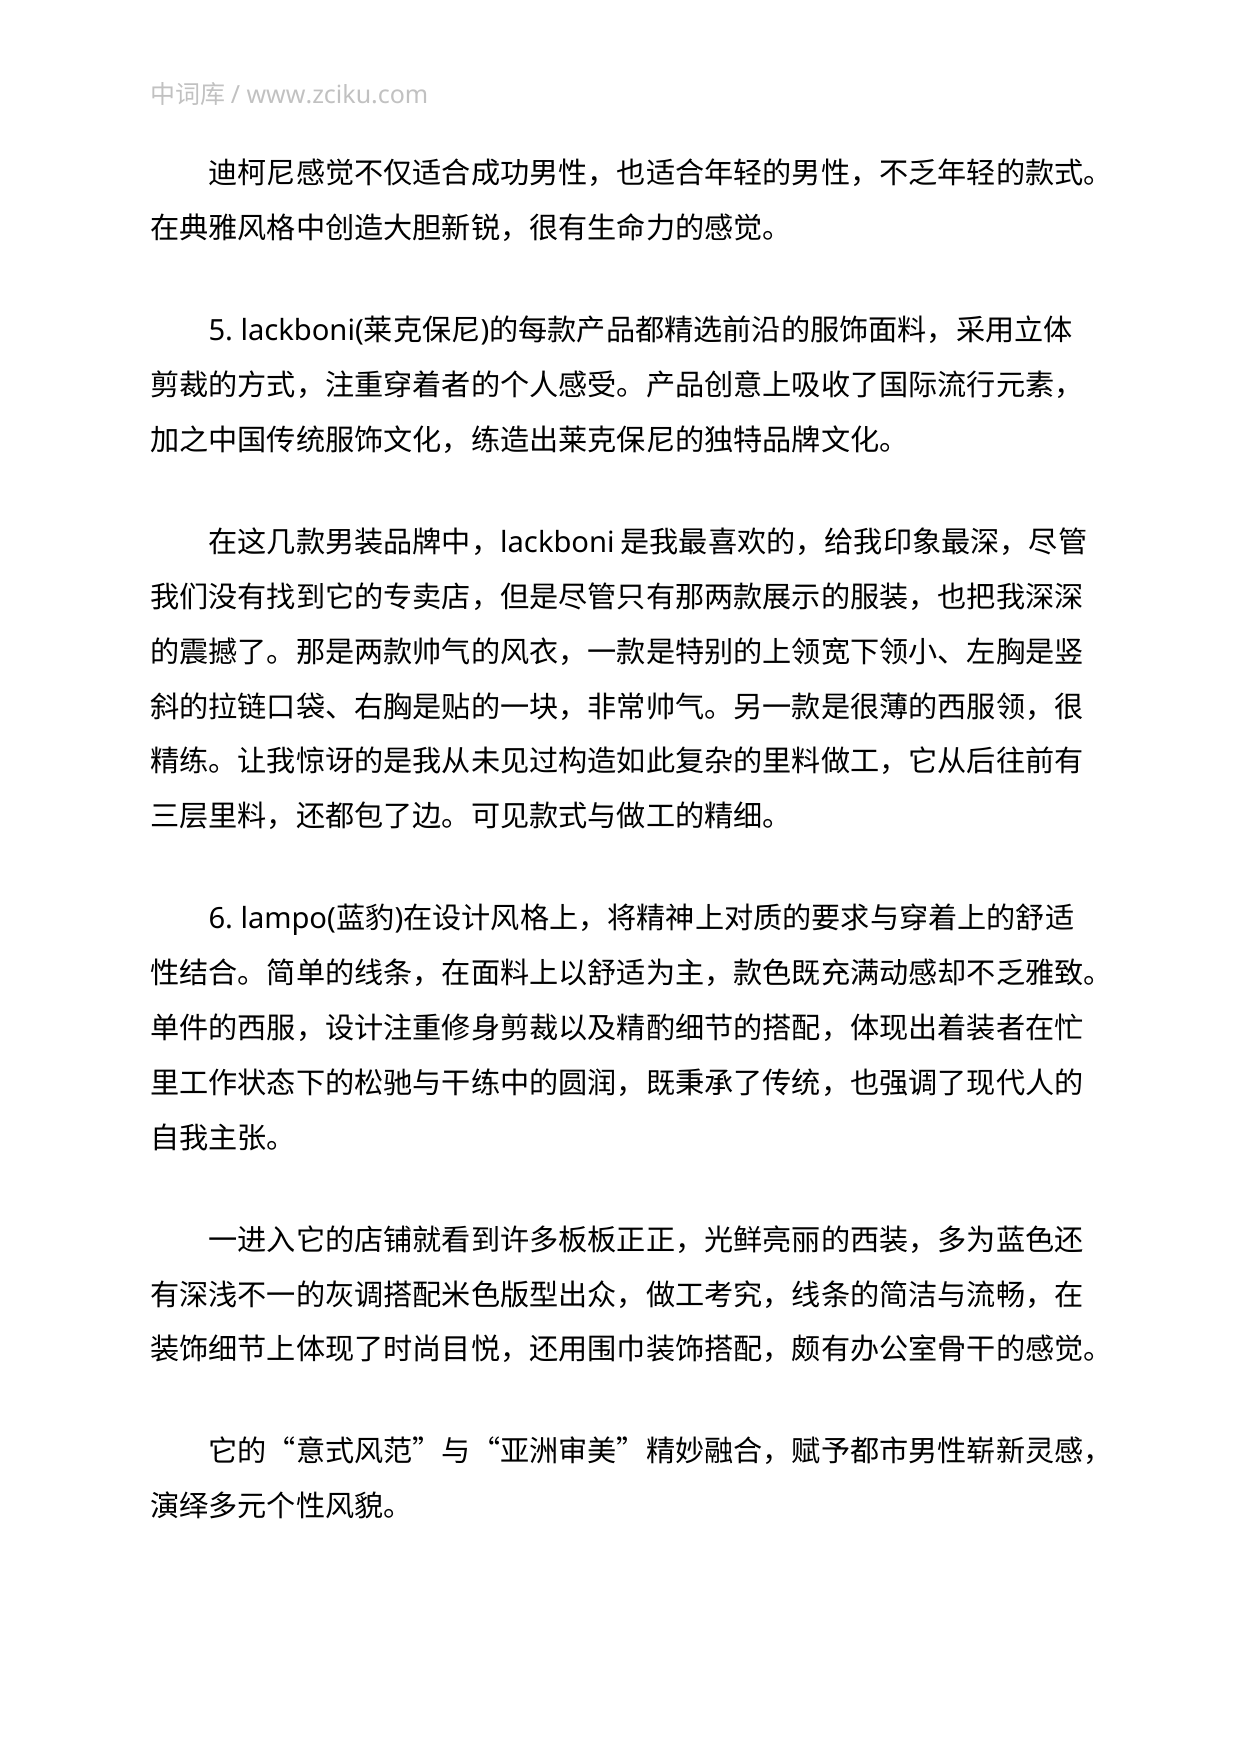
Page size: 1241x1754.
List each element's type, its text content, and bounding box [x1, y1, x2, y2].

text 它的“意式风范”与“亚洲审美”精妙融合，赋予都市男性崭新灵感，演绎多元个性风貌。 [150, 1428, 1090, 1525]
text 6. lampo(蓝豹)在设计风格上，将精神上对质的要求与穿着上的舒适性结合。简单的线条，在面料上以舒适为主，款色既充满动感却不乏雅致。单件的西服，设计注重修身剪裁以及精酌细节的搭配，体现出着装者在忙里工作状态下的松驰与干练中的圆润，既秉承了传统，也强调了现代人的自我主张。 [150, 895, 1090, 1157]
text 5. lackboni(莱克保尼)的每款产品都精选前沿的服饰面料，采用立体剪裁的方式，注重穿着者的个人感受。产品创意上吸收了国际流行元素，加之中国传统服饰文化，练造出莱克保尼的独特品牌文化。 [150, 307, 1090, 459]
text 迪柯尼感觉不仅适合成功男性，也适合年轻的男性，不乏年轻的款式。在典雅风格中创造大胆新锐，很有生命力的感觉。 [150, 150, 1090, 247]
text 在这几款男装品牌中，lackboni是我最喜欢的，给我印象最深，尽管我们没有找到它的专卖店，但是尽管只有那两款展示的服装，也把我深深的震撼了。那是两款帅气的风衣，一款是特别的上领宽下领小、左胸是竖斜的拉链口袋、右胸是贴的一块，非常帅气。另一款是很薄的西服领，很精练。让我惊讶的是我从未见过构造如此复杂的里料做工，它从后往前有三层里料，还都包了边。可见款式与做工的精细。 [150, 518, 1090, 835]
text 一进入它的店铺就看到许多板板正正，光鲜亮丽的西装，多为蓝色还有深浅不一的灰调搭配米色版型出众，做工考究，线条的简洁与流畅，在装饰细节上体现了时尚目悦，还用围巾装饰搭配，颇有办公室骨干的感觉。 [150, 1216, 1090, 1368]
